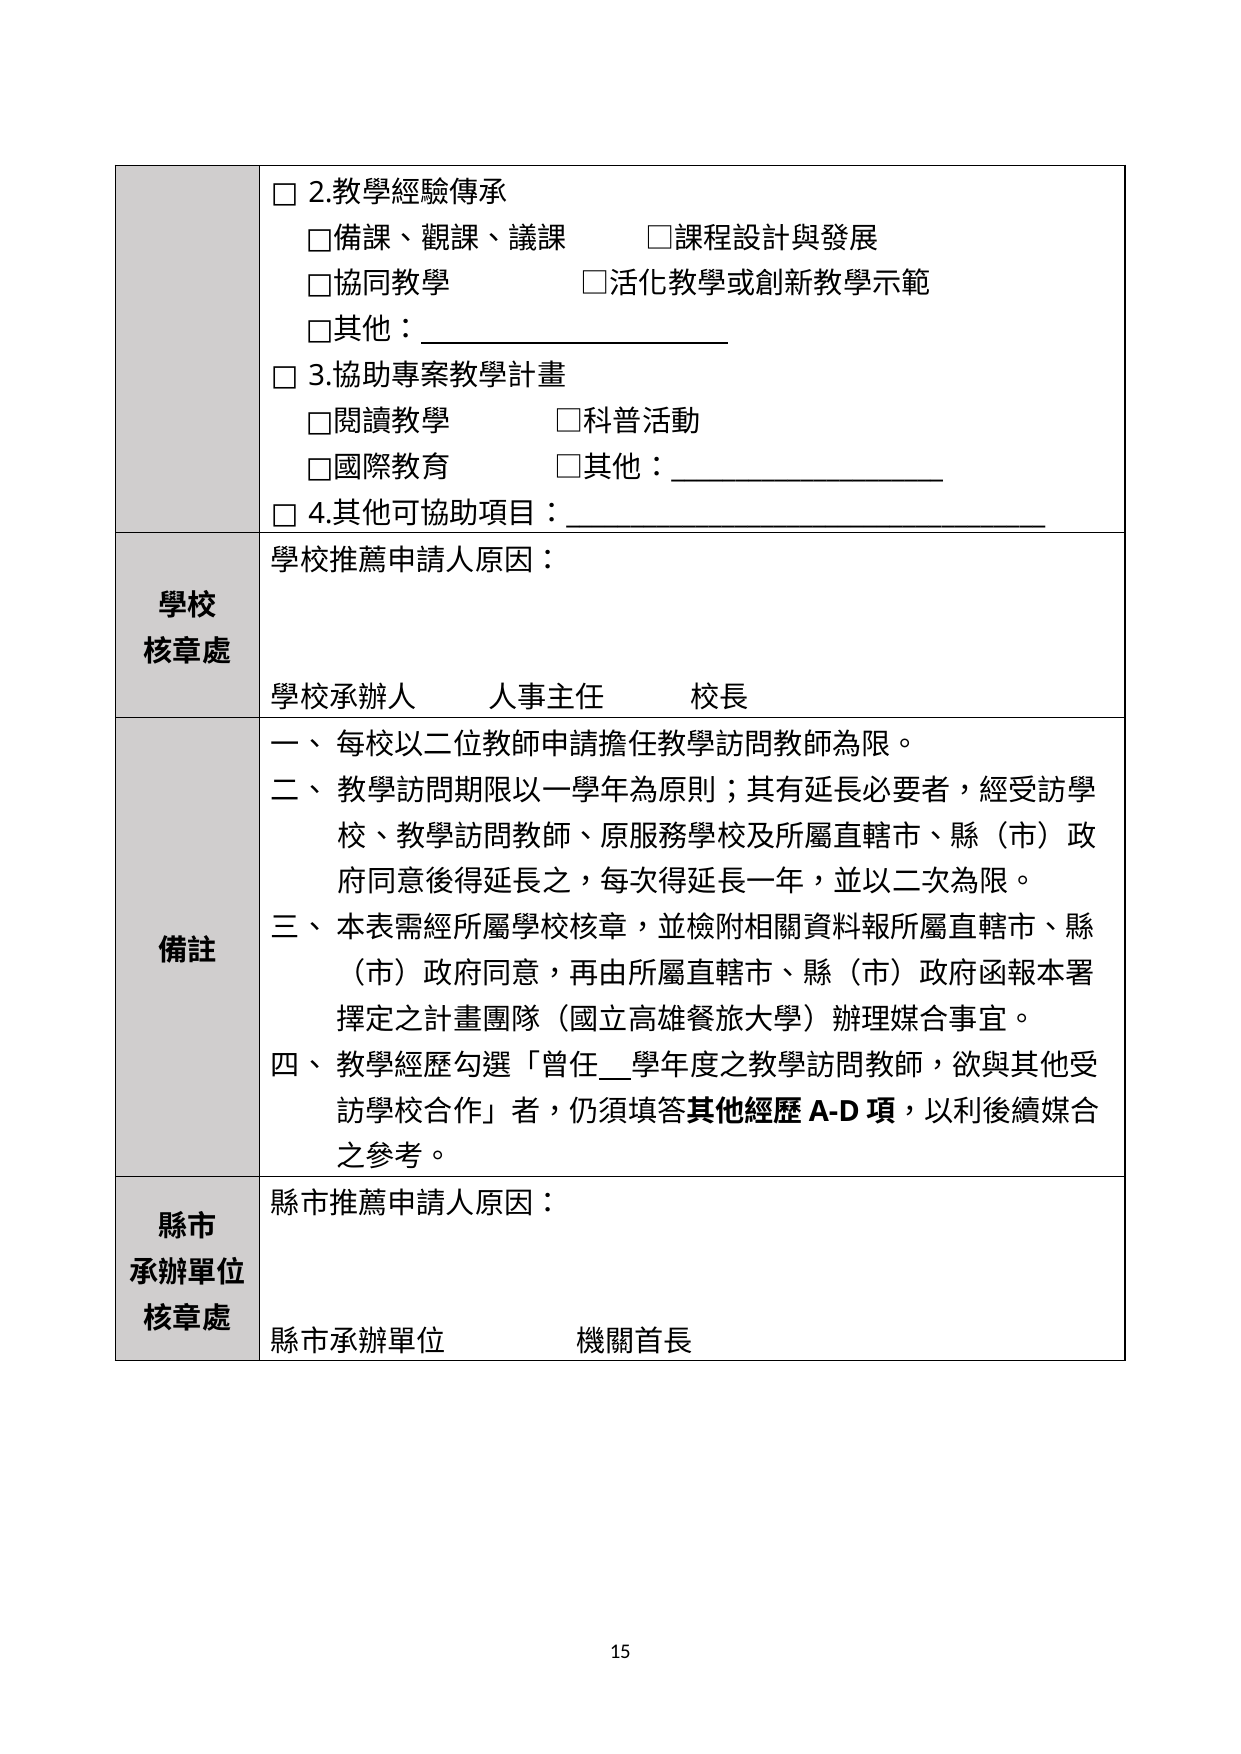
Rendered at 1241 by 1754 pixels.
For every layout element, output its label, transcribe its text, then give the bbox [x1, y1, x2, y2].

table_cell 學校推薦申請人原因： 學校承辦人 人事主任 校長 [260, 533, 1124, 717]
table_cell 縣市推薦申請人原因： 縣市承辦單位 機關首長 [260, 1177, 1124, 1360]
table_cell 縣市 承辦單位 核章處 [116, 1177, 259, 1360]
table_cell 每校以二位教師申請擔任教學訪問教師為限。 教學訪問期限以一學年為原則；其有延長必要者，經受訪學校、教學訪問教師、原服務學校及所屬直轄市、縣（市）政府同意後得延長之，每次得延長一年，並以二次為限。 本表需經所屬學校核章，並檢附相關資料報所屬直轄市、縣（市）政府同意，再由所屬直轄市、縣（市）政府函報本署擇定之計畫團隊（國立高雄餐旅大學）辦理媒合事宜。 教學經歷勾選「曾任 學年度之教學訪問教師，欲與其他受訪學校合作」者，仍須填答其他經歷A-D項，以利後續媒合之參考。 [260, 718, 1124, 1176]
table_cell 學校 核章處 [116, 533, 259, 717]
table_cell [260, 166, 1124, 532]
table_cell 備註 [116, 718, 259, 1176]
table_cell D [116, 166, 259, 532]
